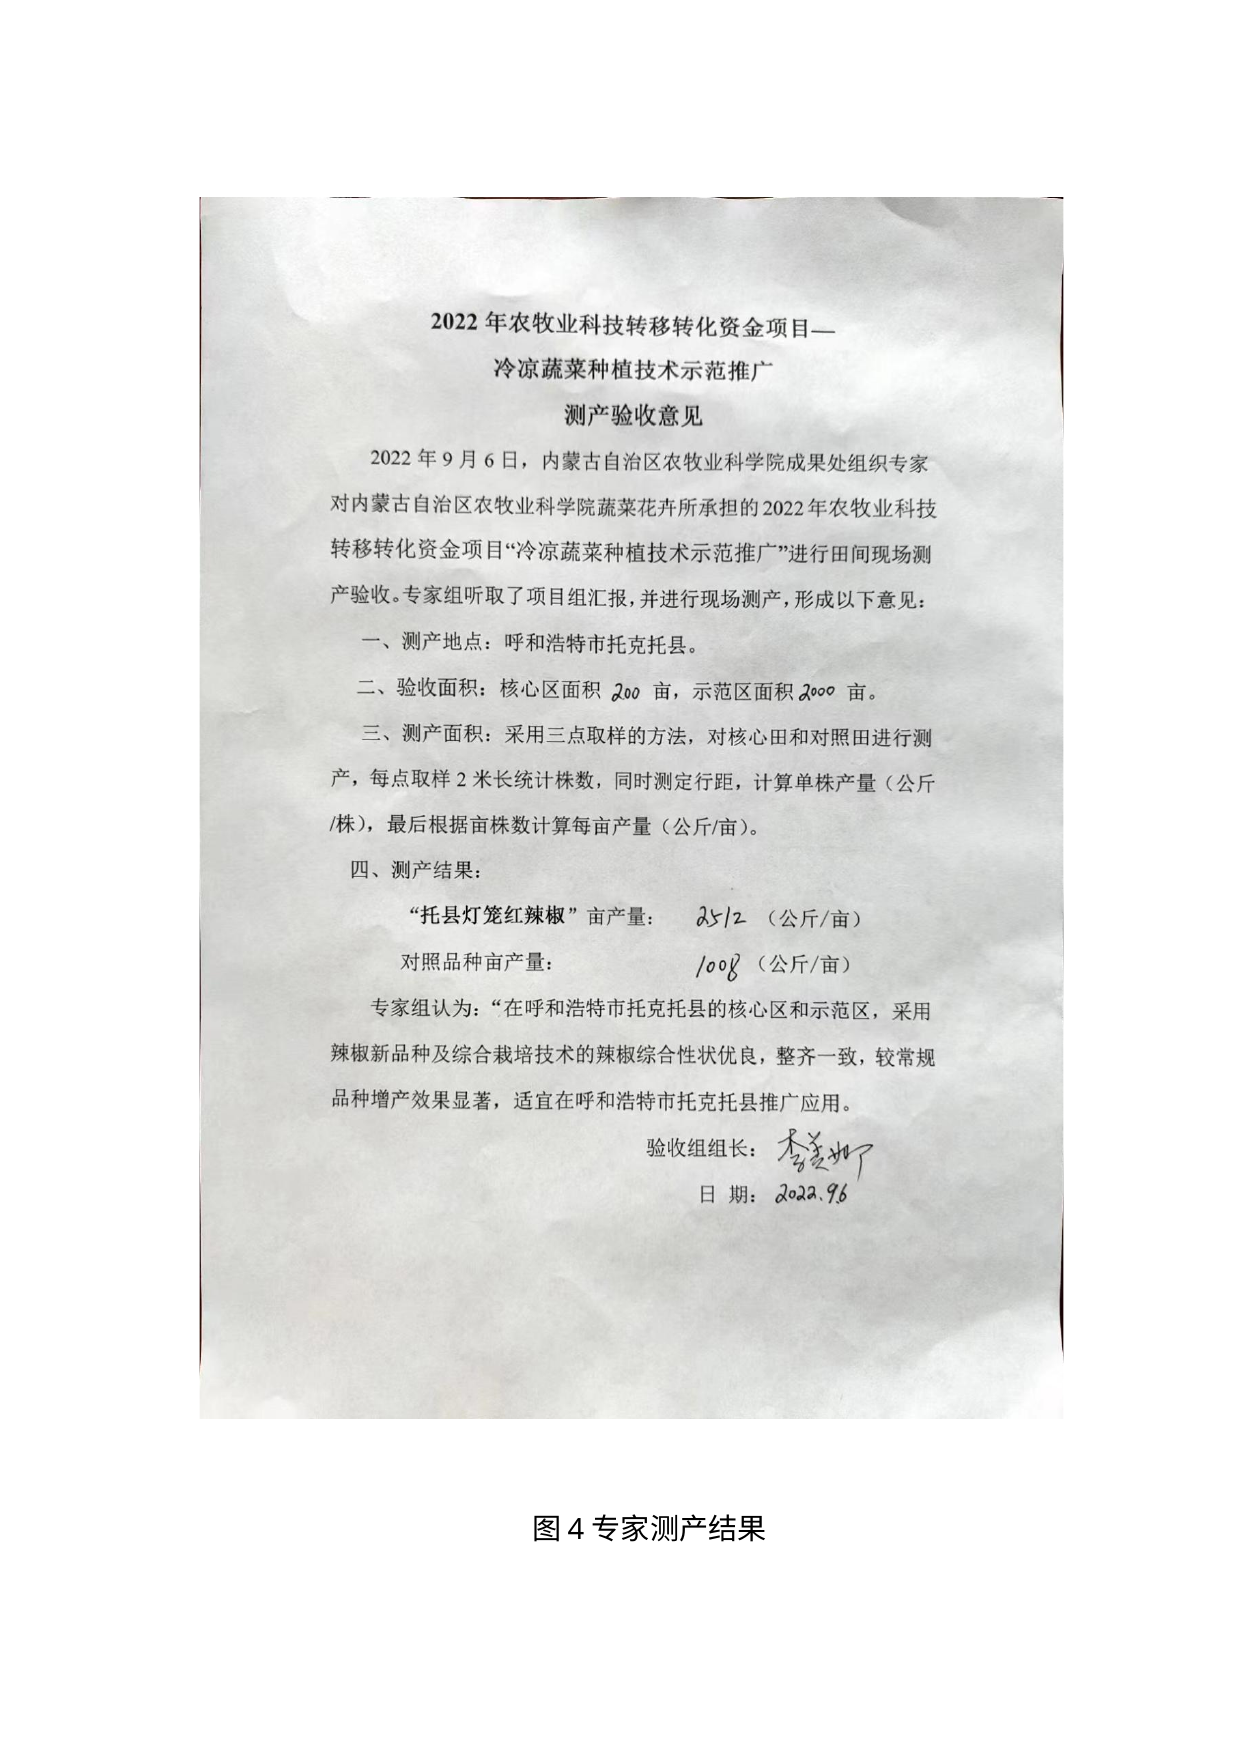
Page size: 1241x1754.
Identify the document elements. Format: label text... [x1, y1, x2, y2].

picture [199, 197, 1064, 1419]
text 图4 专家测产结果 [187, 1494, 1053, 1559]
